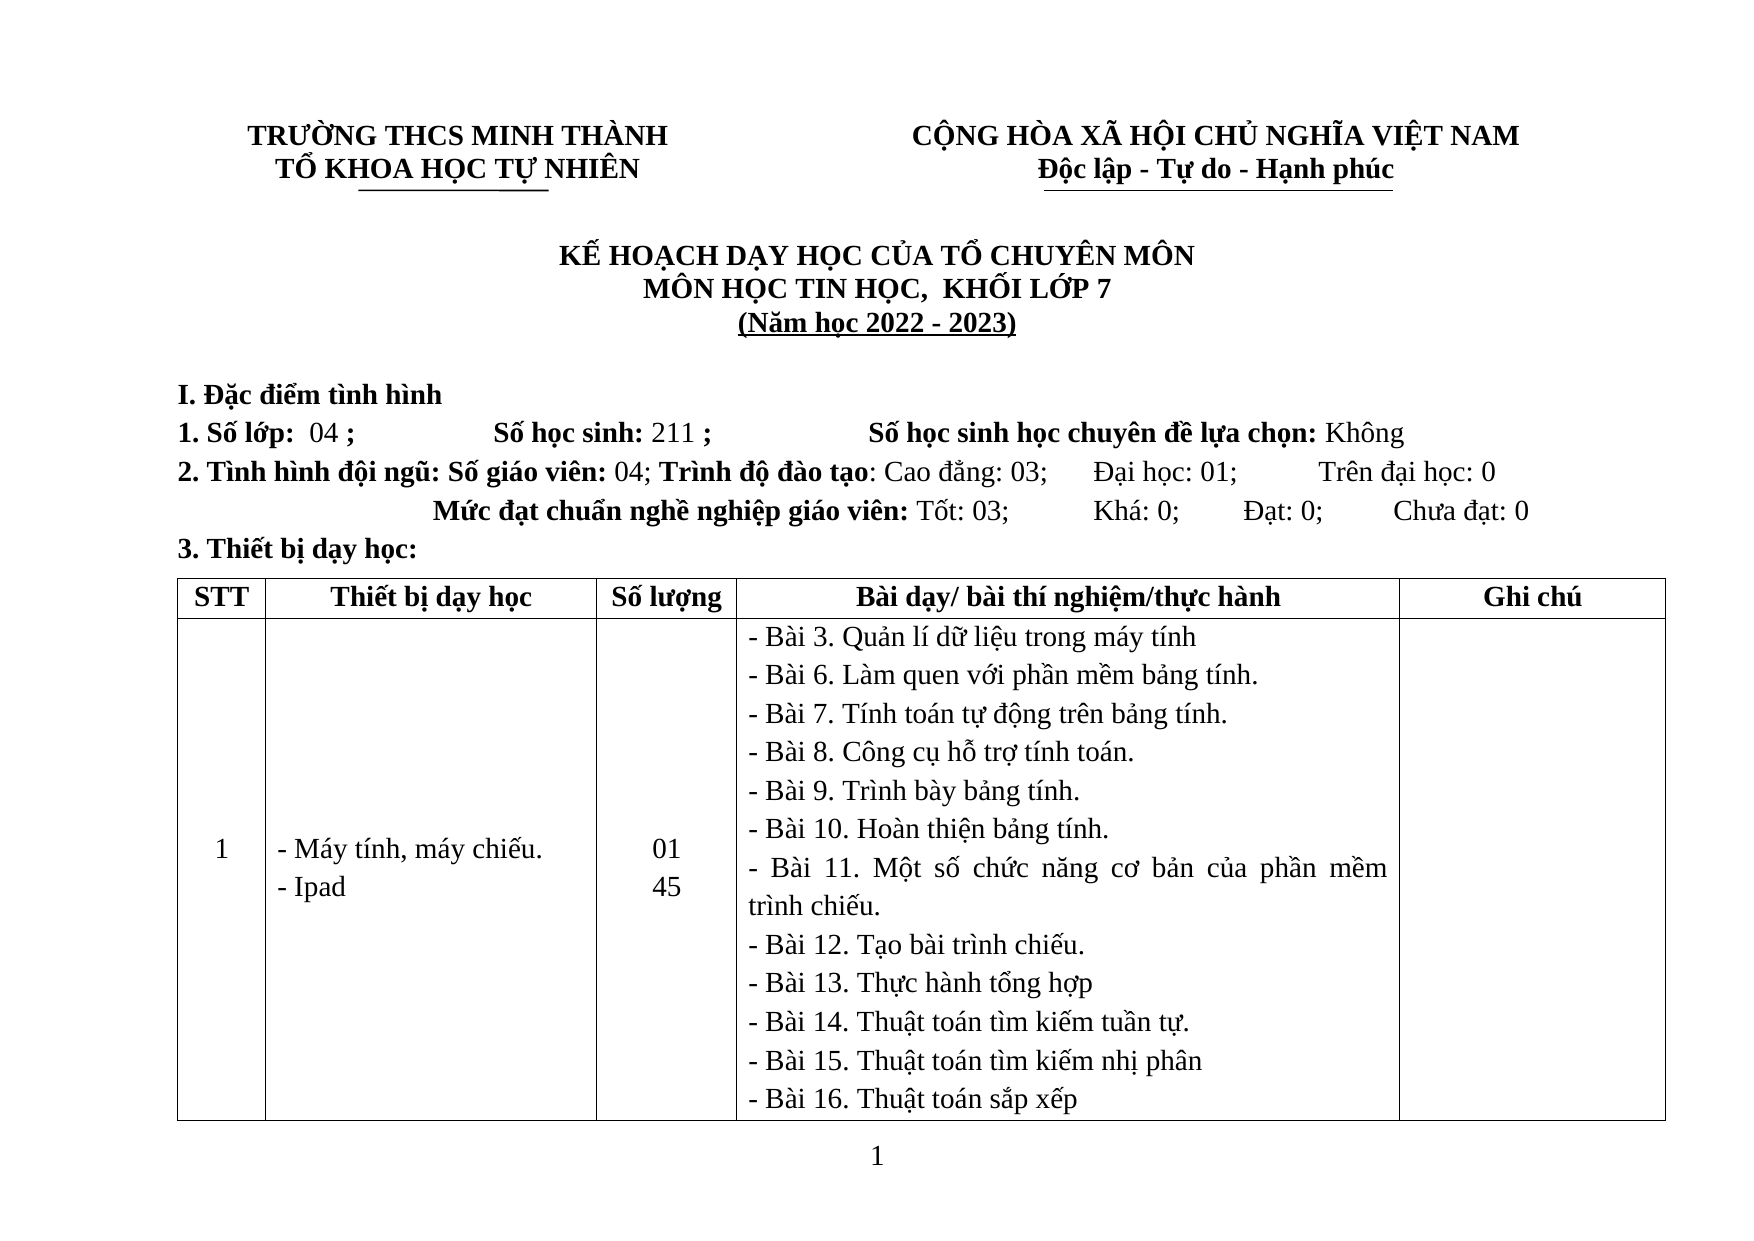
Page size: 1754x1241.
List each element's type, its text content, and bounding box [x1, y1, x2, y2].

table_header Thiết bị dạy học [266, 579, 596, 618]
table_header Ghi chú [1400, 579, 1665, 618]
text 2. Tình hình đội ngũ: Số giáo viên: 04; Trình độ đào tạo: Cao đẳng: 03; Đại học: 01; Trên đại học: 0 [118, 454, 1636, 488]
table_header CỘNG HÒA XÃ HỘI CHỦ NGHĨA VIỆT NAM Độc lập - Tự do - Hạnh phúc [797, 118, 1635, 219]
table_cell [1400, 619, 1665, 1120]
text (Năm học 2022 - 2023) [118, 305, 1636, 338]
text I. Đặc điểm tình hình [118, 377, 1636, 411]
table_cell 01 45 [597, 619, 736, 1120]
table_header TRƯỜNG THCS MINH THÀNH TỔ KHOA HỌC TỰ NHIÊN [118, 118, 797, 219]
table_cell - Máy tính, máy chiếu. - Ipad [266, 619, 596, 1120]
text 1. Số lớp: 04 ; Số học sinh: 211 ; Số học sinh học chuyên đề lựa chọn: Không [118, 416, 1636, 449]
text Mức đạt chuẩn nghề nghiệp giáo viên: Tốt: 03; Khá: 0; Đạt: 0; Chưa đạt: 0 [118, 493, 1636, 526]
text 3. Thiết bị dạy học: [118, 531, 1636, 565]
table_header Bài dạy/ bài thí nghiệm/thực hành [737, 579, 1399, 618]
text KẾ HOẠCH DẠY HỌC CỦA TỔ CHUYÊN MÔN [118, 238, 1636, 271]
text MÔN HỌC TIN HỌC, KHỐI LỚP 7 [118, 271, 1636, 305]
table_header Số lượng [597, 579, 736, 618]
table_cell 1 [178, 619, 265, 1120]
table_header STT [178, 579, 265, 618]
table_cell - Bài 3. Quản lí dữ liệu trong máy tính - Bài 6. Làm quen với phần mềm bảng tính. - Bài 7. Tính toán tự động trên bảng tính. - Bài 8. Công cụ hỗ trợ tính toán. - Bài 9. Trình bày bảng tính. - Bài 10. Hoàn thiện bảng tính. - Bài 11. Một số chức năng cơ bản của phần mềm trình chiếu. - Bài 12. Tạo bài trình chiếu. - Bài 13. Thực hành tổng hợp - Bài 14. Thuật toán tìm kiếm tuần tự. - Bài 15. Thuật toán tìm kiếm nhị phân - Bài 16. Thuật toán sắp xếp [737, 619, 1399, 1120]
